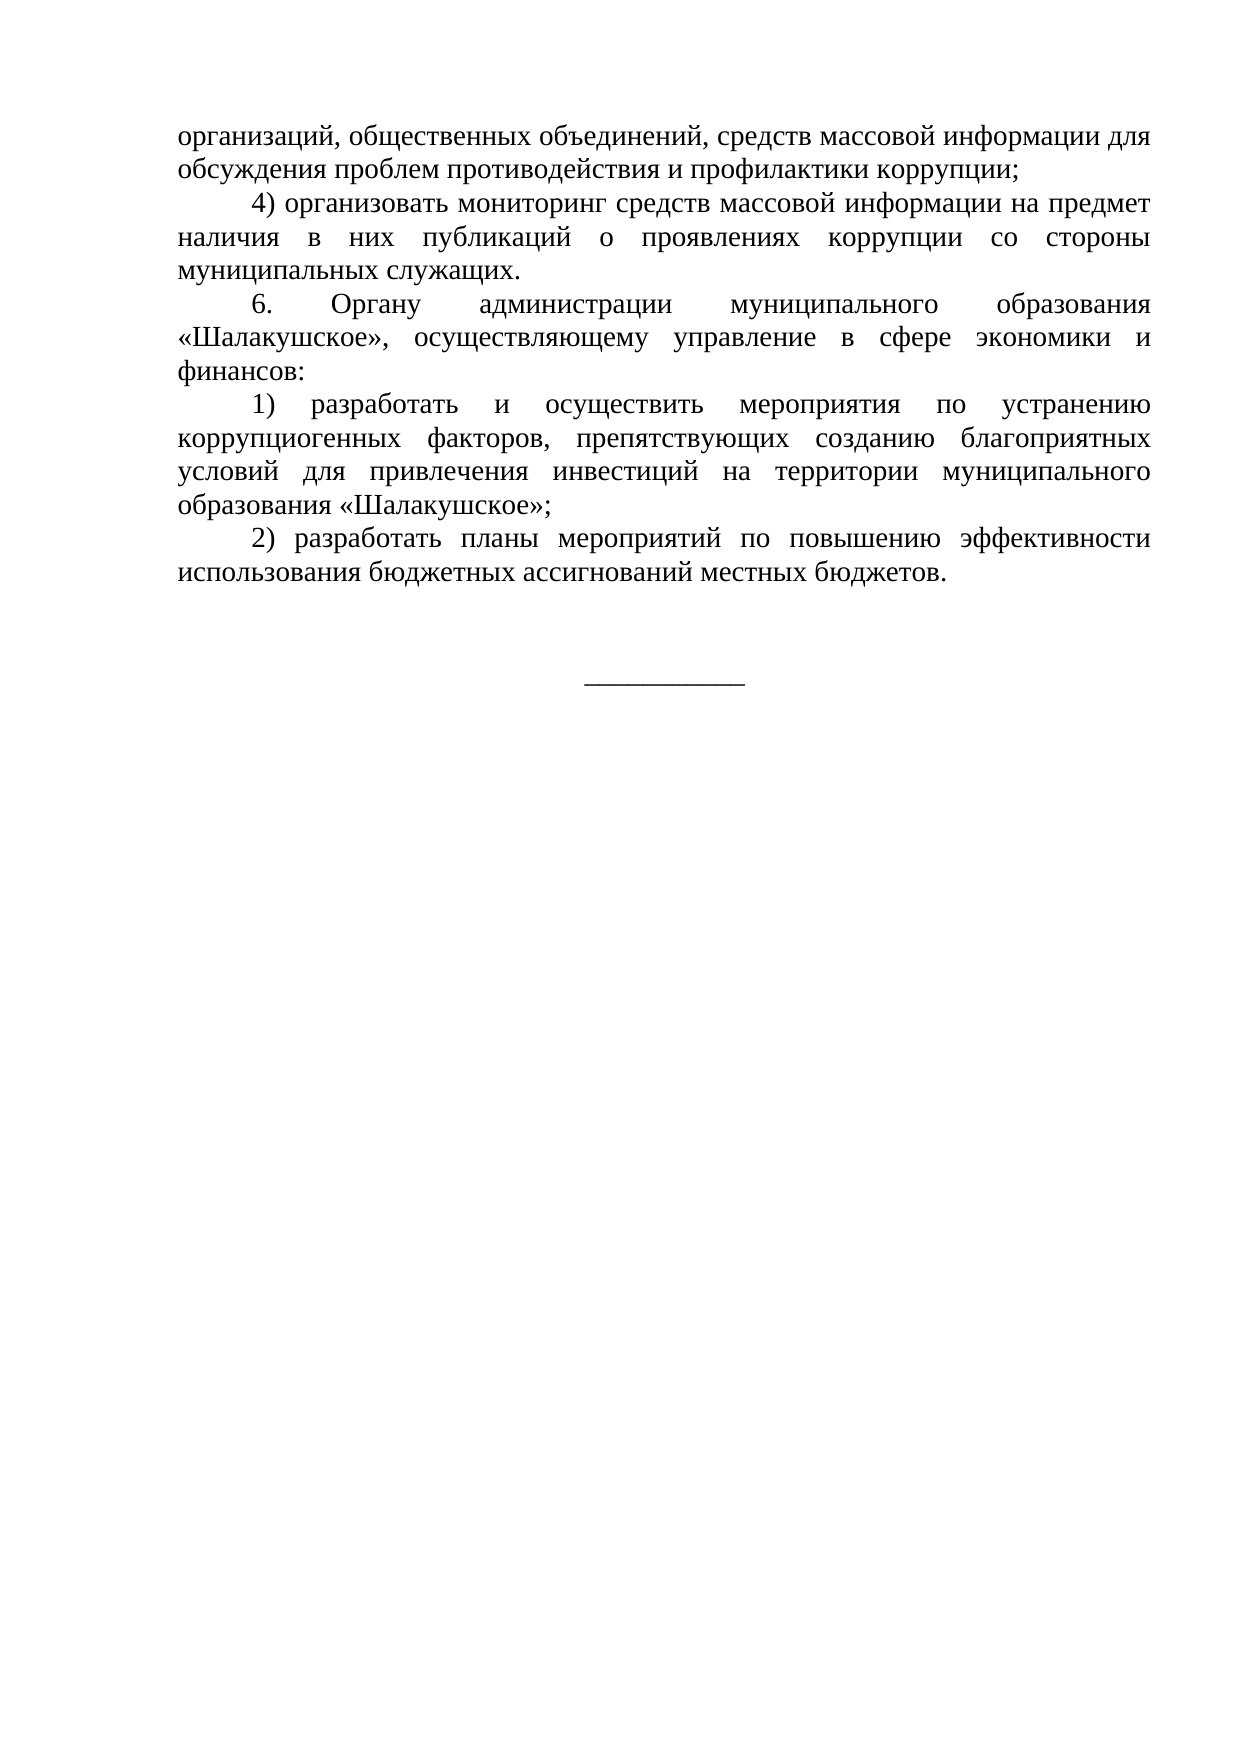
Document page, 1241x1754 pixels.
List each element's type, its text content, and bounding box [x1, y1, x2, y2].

text 2) разработать планы мероприятий по повышению эффективности использования бюджетных ассигнований местных бюджетов. [177, 521, 1152, 588]
text 4) организовать мониторинг средств массовой информации на предмет наличия в них публикаций о проявлениях коррупции со стороны муниципальных служащих. [177, 185, 1152, 286]
text 6. Органу администрации муниципального образования «Шалакушское», осуществляющему управление в сфере экономики и финансов: [177, 286, 1152, 386]
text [177, 118, 1152, 185]
text 1) разработать и осуществить мероприятия по устранению коррупциогенных факторов, препятствующих созданию благоприятных условий для привлечения инвестиций на территории муниципального образования «Шалакушское»; [177, 386, 1152, 521]
text ___________ [177, 655, 1152, 688]
